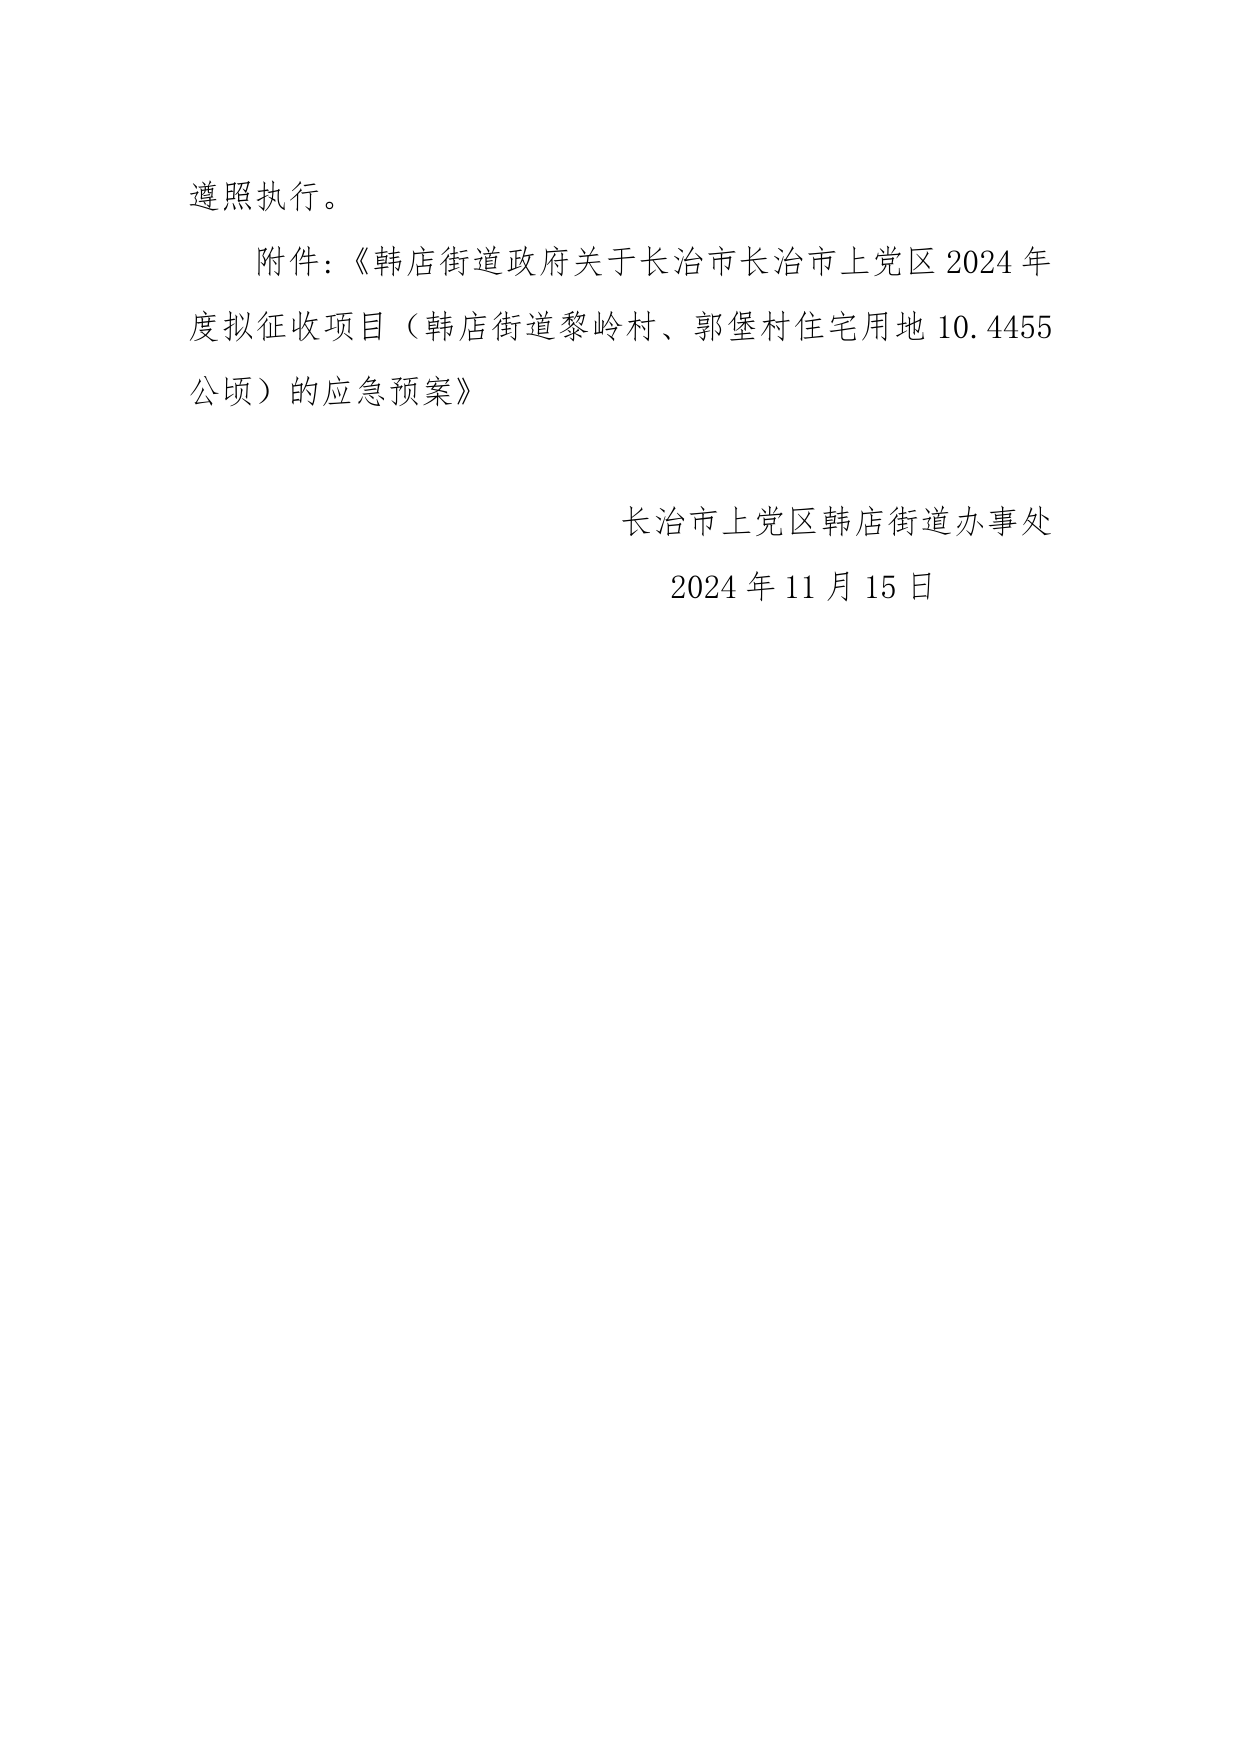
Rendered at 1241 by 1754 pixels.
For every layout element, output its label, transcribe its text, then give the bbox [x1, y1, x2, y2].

text 附件:《韩店街道政府关于长治市长治市上党区2024年度拟征收项目（韩店街道黎岭村、郭堡村住宅用地10.4455公顷）的应急预案》 [187, 227, 1053, 422]
text 2024年11月15日 [187, 552, 1053, 617]
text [187, 162, 1053, 227]
text 长治市上党区韩店街道办事处 [187, 487, 1053, 552]
